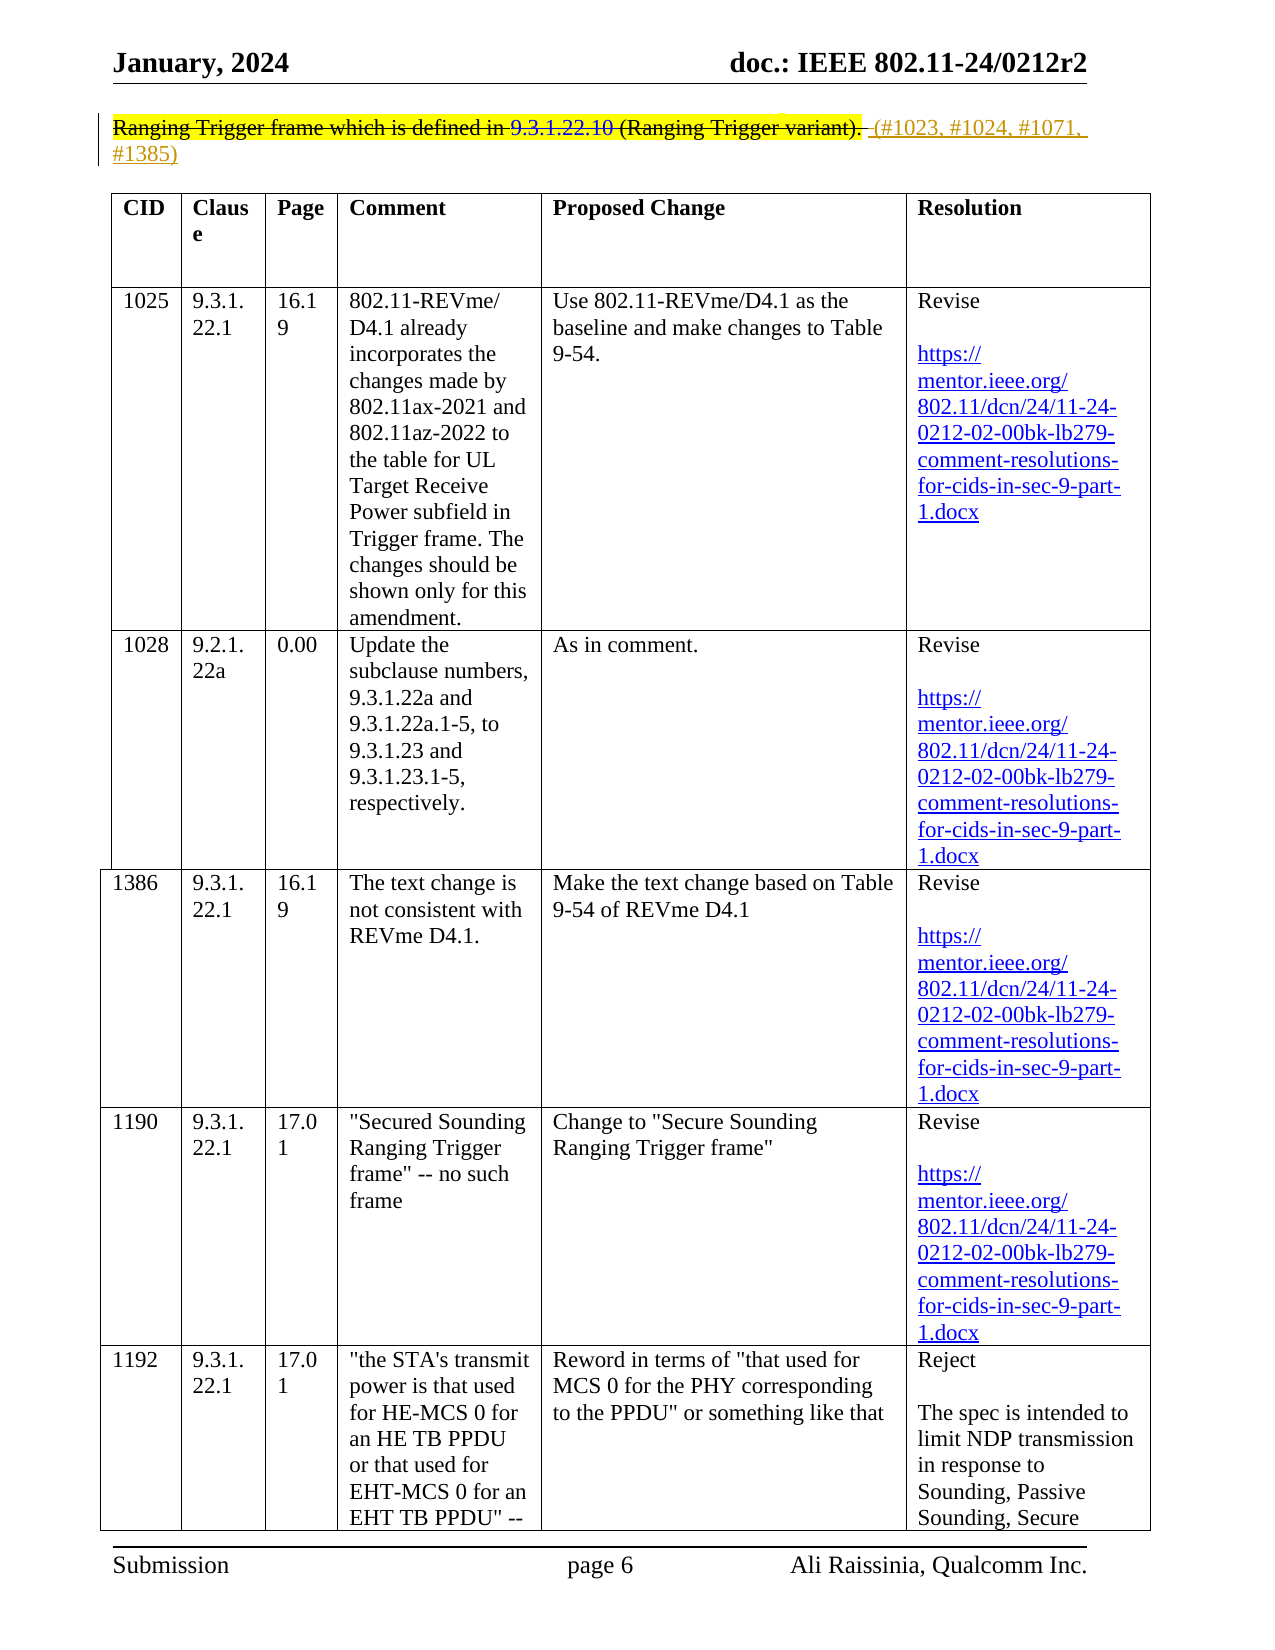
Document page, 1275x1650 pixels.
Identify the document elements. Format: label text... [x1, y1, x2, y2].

table_cell Use 802.11-REVme/D4.1 as the baseline and make changes to Table 9-54. [542, 288, 906, 630]
table_cell 1190 [101, 1108, 181, 1345]
table_header Resolution [907, 194, 1150, 287]
table_header Clause [182, 194, 265, 287]
table_cell "Secured Sounding Ranging Trigger frame" -- no such frame [338, 1108, 541, 1345]
table_cell 9.3.1.22.1 [182, 1108, 265, 1345]
table_cell Update the subclause numbers, 9.3.1.22a and 9.3.1.22a.1-5, to 9.3.1.23 and 9.3.1.23.1-5, respectively. [338, 631, 541, 868]
table_cell Revise https://mentor.ieee.org/802.11/dcn/24/11-24-0212-02-00bk-lb279-comment-resolutions-for-cids-in-sec-9-part-1.docx [907, 1108, 1150, 1345]
table_header Proposed Change [542, 194, 906, 287]
table_cell Change to "Secure Sounding Ranging Trigger frame" [542, 1108, 906, 1345]
table_cell 1025 [112, 288, 181, 630]
table_cell Reword in terms of "that used for MCS 0 for the PHY corresponding to the PPDU" or something like that [542, 1346, 906, 1530]
table_cell Make the text change based on Table 9-54 of REVme D4.1 [542, 870, 906, 1107]
table_cell Revise https://mentor.ieee.org/802.11/dcn/24/11-24-0212-02-00bk-lb279-comment-resolutions-for-cids-in-sec-9-part-1.docx [907, 870, 1150, 1107]
table_cell 9.3.1.22.1 [182, 1346, 265, 1530]
table_cell The text change is not consistent with REVme D4.1. [338, 870, 541, 1107]
table_header CID [112, 194, 181, 287]
table_cell 9.3.1.22.1 [182, 288, 265, 630]
table_cell 9.3.1.22.1 [182, 870, 265, 1107]
table_cell 1192 [101, 1346, 181, 1530]
table_header Page [266, 194, 337, 287]
table_cell Revise https://mentor.ieee.org/802.11/dcn/24/11-24-0212-02-00bk-lb279-comment-resolutions-for-cids-in-sec-9-part-1.docx [907, 631, 1150, 868]
table_cell 16.19 [266, 870, 337, 1107]
table_cell 17.01 [266, 1346, 337, 1530]
table_cell 16.19 [266, 288, 337, 630]
table_cell 1028 [112, 631, 181, 868]
table_cell Revise https://mentor.ieee.org/802.11/dcn/24/11-24-0212-02-00bk-lb279-comment-resolutions-for-cids-in-sec-9-part-1.docx [907, 288, 1150, 630]
table_cell 17.01 [266, 1108, 337, 1345]
table_cell 9.2.1.22a [182, 631, 265, 868]
table_cell 0.00 [266, 631, 337, 868]
table_cell As in comment. [542, 631, 906, 868]
table_cell 802.11-REVme/D4.1 already incorporates the changes made by 802.11ax-2021 and 802.11az-2022 to the table for UL Target Receive Power subfield in Trigger frame. The changes should be shown only for this amendment. [338, 288, 541, 630]
table_cell 1386 [101, 870, 181, 1107]
table_header Comment [338, 194, 541, 287]
